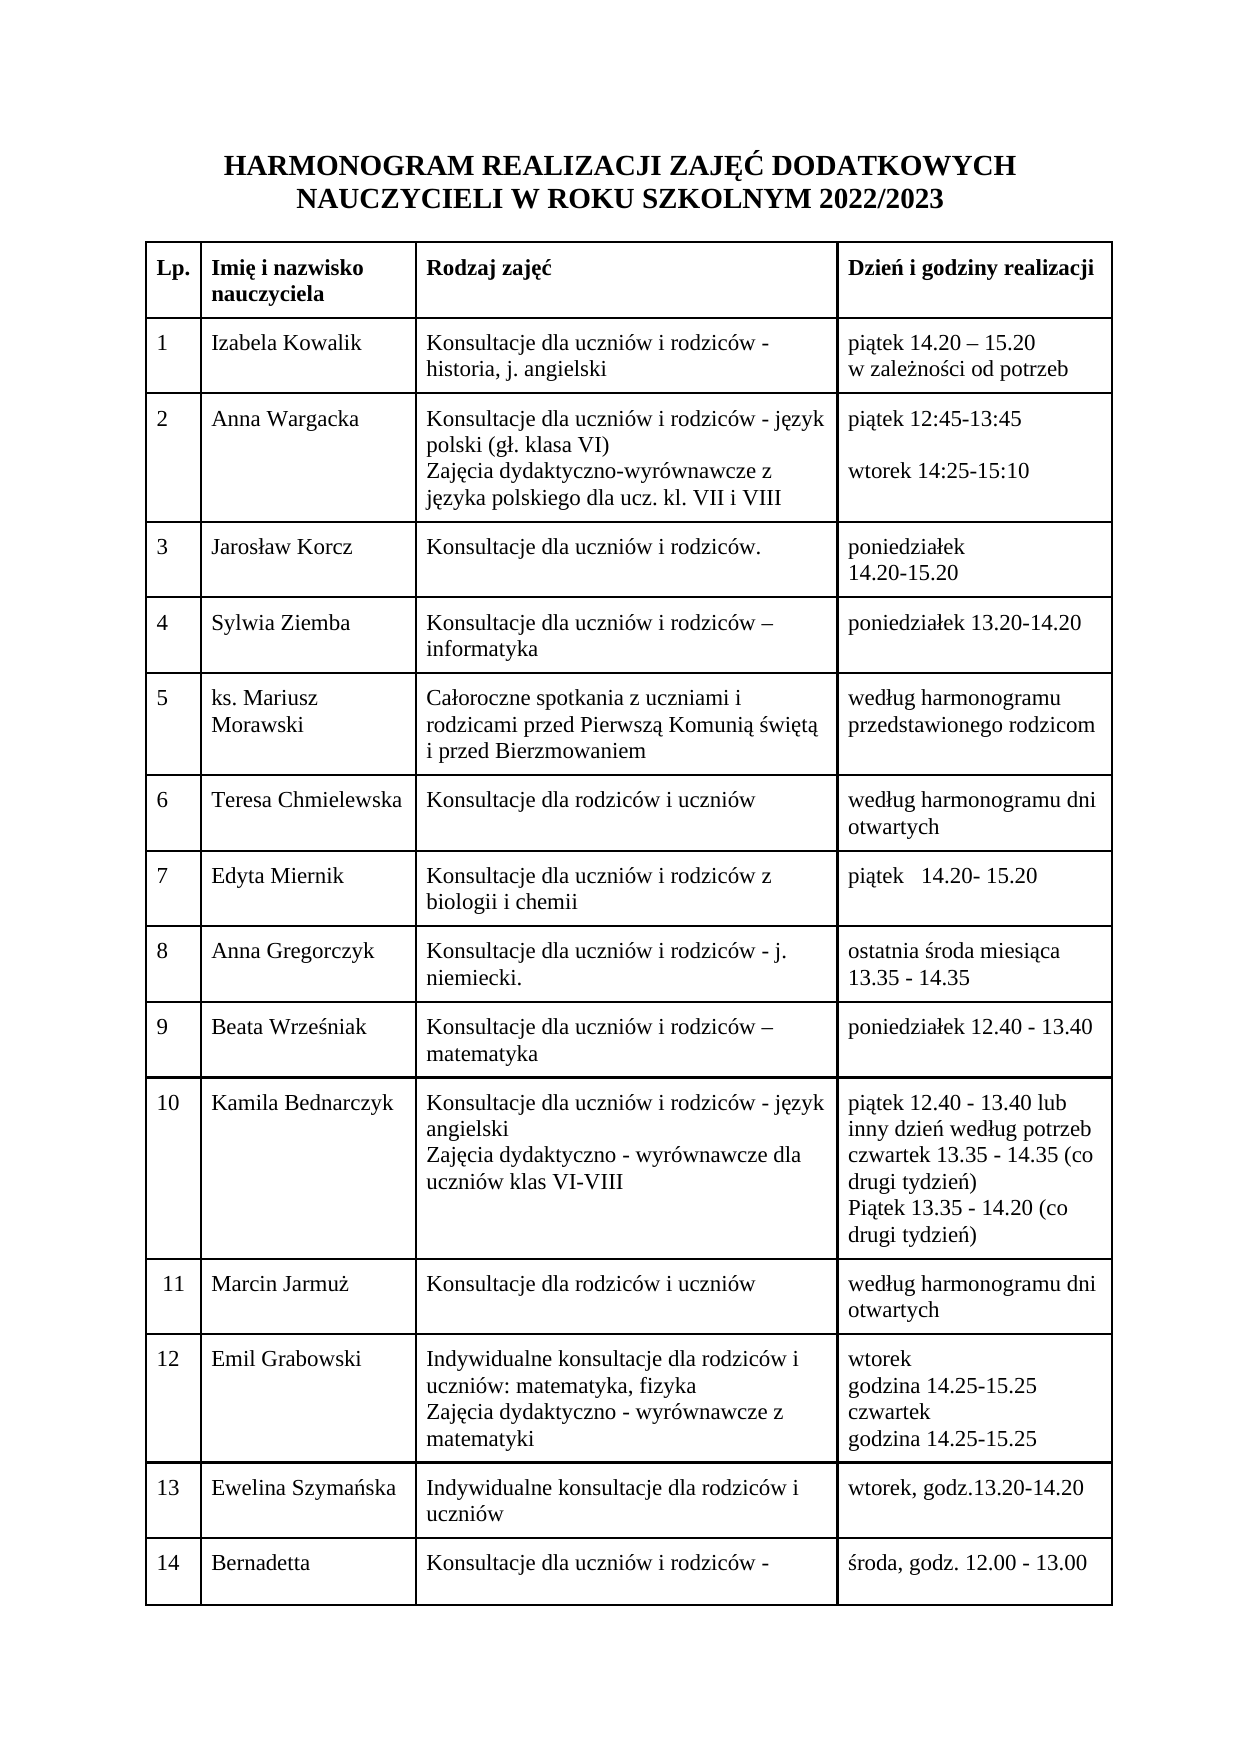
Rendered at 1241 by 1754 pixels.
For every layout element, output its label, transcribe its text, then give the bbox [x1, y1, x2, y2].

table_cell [417, 1539, 836, 1604]
table_cell Anna Wargacka [202, 394, 415, 521]
table_cell Indywidualne konsultacje dla rodziców i uczniów [417, 1464, 836, 1537]
table_cell 4 [147, 598, 200, 672]
table_cell poniedziałek 14.20-15.20 [839, 523, 1111, 596]
table_cell piątek 14.20 – 15.20 w zależności od potrzeb [839, 319, 1111, 392]
table_cell Konsultacje dla uczniów i rodziców z biologii i chemii [417, 852, 836, 925]
table_cell według harmonogramu przedstawionego rodzicom [839, 674, 1111, 774]
table_cell Sylwia Ziemba [202, 598, 415, 672]
table_cell 10 [147, 1079, 200, 1257]
table_cell Emil Grabowski [202, 1335, 415, 1461]
table_cell wtorek, godz.13.20-14.20 [839, 1464, 1111, 1537]
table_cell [839, 1539, 1111, 1604]
table_cell poniedziałek 12.40 - 13.40 [839, 1003, 1111, 1076]
table_cell Konsultacje dla uczniów i rodziców - język polski (gł. klasa VI) Zajęcia dydaktyczno-wyrównawcze z języka polskiego dla ucz. kl. VII i VIII [417, 394, 836, 521]
table_cell poniedziałek 13.20-14.20 [839, 598, 1111, 672]
table_cell 13 [147, 1464, 200, 1537]
table_cell według harmonogramu dni otwartych [839, 1260, 1111, 1333]
table_cell 7 [147, 852, 200, 925]
table_cell Konsultacje dla rodziców i uczniów [417, 776, 836, 849]
table_cell Konsultacje dla uczniów i rodziców – matematyka [417, 1003, 836, 1076]
table_cell piątek 12:45-13:45 wtorek 14:25-15:10 [839, 394, 1111, 521]
table_header Imię i nazwisko nauczyciela [202, 243, 415, 317]
table_cell Beata Wrześniak [202, 1003, 415, 1076]
table_cell piątek 12.40 - 13.40 lub inny dzień według potrzeb czwartek 13.35 - 14.35 (co drugi tydzień) Piątek 13.35 - 14.20 (co drugi tydzień) [839, 1079, 1111, 1257]
table_cell 2 [147, 394, 200, 521]
table_cell Kamila Bednarczyk [202, 1079, 415, 1257]
table_cell Konsultacje dla uczniów i rodziców – informatyka [417, 598, 836, 672]
table_cell Izabela Kowalik [202, 319, 415, 392]
table_cell wtorek godzina 14.25-15.25 czwartek godzina 14.25-15.25 [839, 1335, 1111, 1461]
table_cell 14 [147, 1539, 200, 1604]
text HARMONOGRAM REALIZACJI ZAJĘĆ DODATKOWYCH NAUCZYCIELI W ROKU SZKOLNYM 2022/2023 [148, 148, 1093, 215]
table_cell 8 [147, 927, 200, 1001]
table_cell piątek 14.20- 15.20 [839, 852, 1111, 925]
table_cell Konsultacje dla uczniów i rodziców - j. niemiecki. [417, 927, 836, 1001]
table_cell Teresa Chmielewska [202, 776, 415, 849]
table_cell Anna Gregorczyk [202, 927, 415, 1001]
table_cell Jarosław Korcz [202, 523, 415, 596]
table_cell Indywidualne konsultacje dla rodziców i uczniów: matematyka, fizyka Zajęcia dydaktyczno - wyrównawcze z matematyki [417, 1335, 836, 1461]
table_cell ostatnia środa miesiąca 13.35 - 14.35 [839, 927, 1111, 1001]
table_cell 5 [147, 674, 200, 774]
table_cell Marcin Jarmuż [202, 1260, 415, 1333]
table_cell według harmonogramu dni otwartych [839, 776, 1111, 849]
table_cell Konsultacje dla uczniów i rodziców. [417, 523, 836, 596]
table_cell 11 [147, 1260, 200, 1333]
table_cell Konsultacje dla rodziców i uczniów [417, 1260, 836, 1333]
table_cell Konsultacje dla uczniów i rodziców - historia, j. angielski [417, 319, 836, 392]
table_cell Całoroczne spotkania z uczniami i rodzicami przed Pierwszą Komunią świętą i przed Bierzmowaniem [417, 674, 836, 774]
table_header Dzień i godziny realizacji [839, 243, 1111, 317]
table_header Rodzaj zajęć [417, 243, 836, 317]
table_cell Konsultacje dla uczniów i rodziców - język angielski Zajęcia dydaktyczno - wyrównawcze dla uczniów klas VI-VIII [417, 1079, 836, 1257]
table_cell Ewelina Szymańska [202, 1464, 415, 1537]
table_cell 3 [147, 523, 200, 596]
table_cell 12 [147, 1335, 200, 1461]
table_cell 9 [147, 1003, 200, 1076]
table_cell 6 [147, 776, 200, 849]
table_cell Edyta Miernik [202, 852, 415, 925]
table_header Lp. [147, 243, 200, 317]
table_cell ks. Mariusz Morawski [202, 674, 415, 774]
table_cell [202, 1539, 415, 1604]
table_cell 1 [147, 319, 200, 392]
